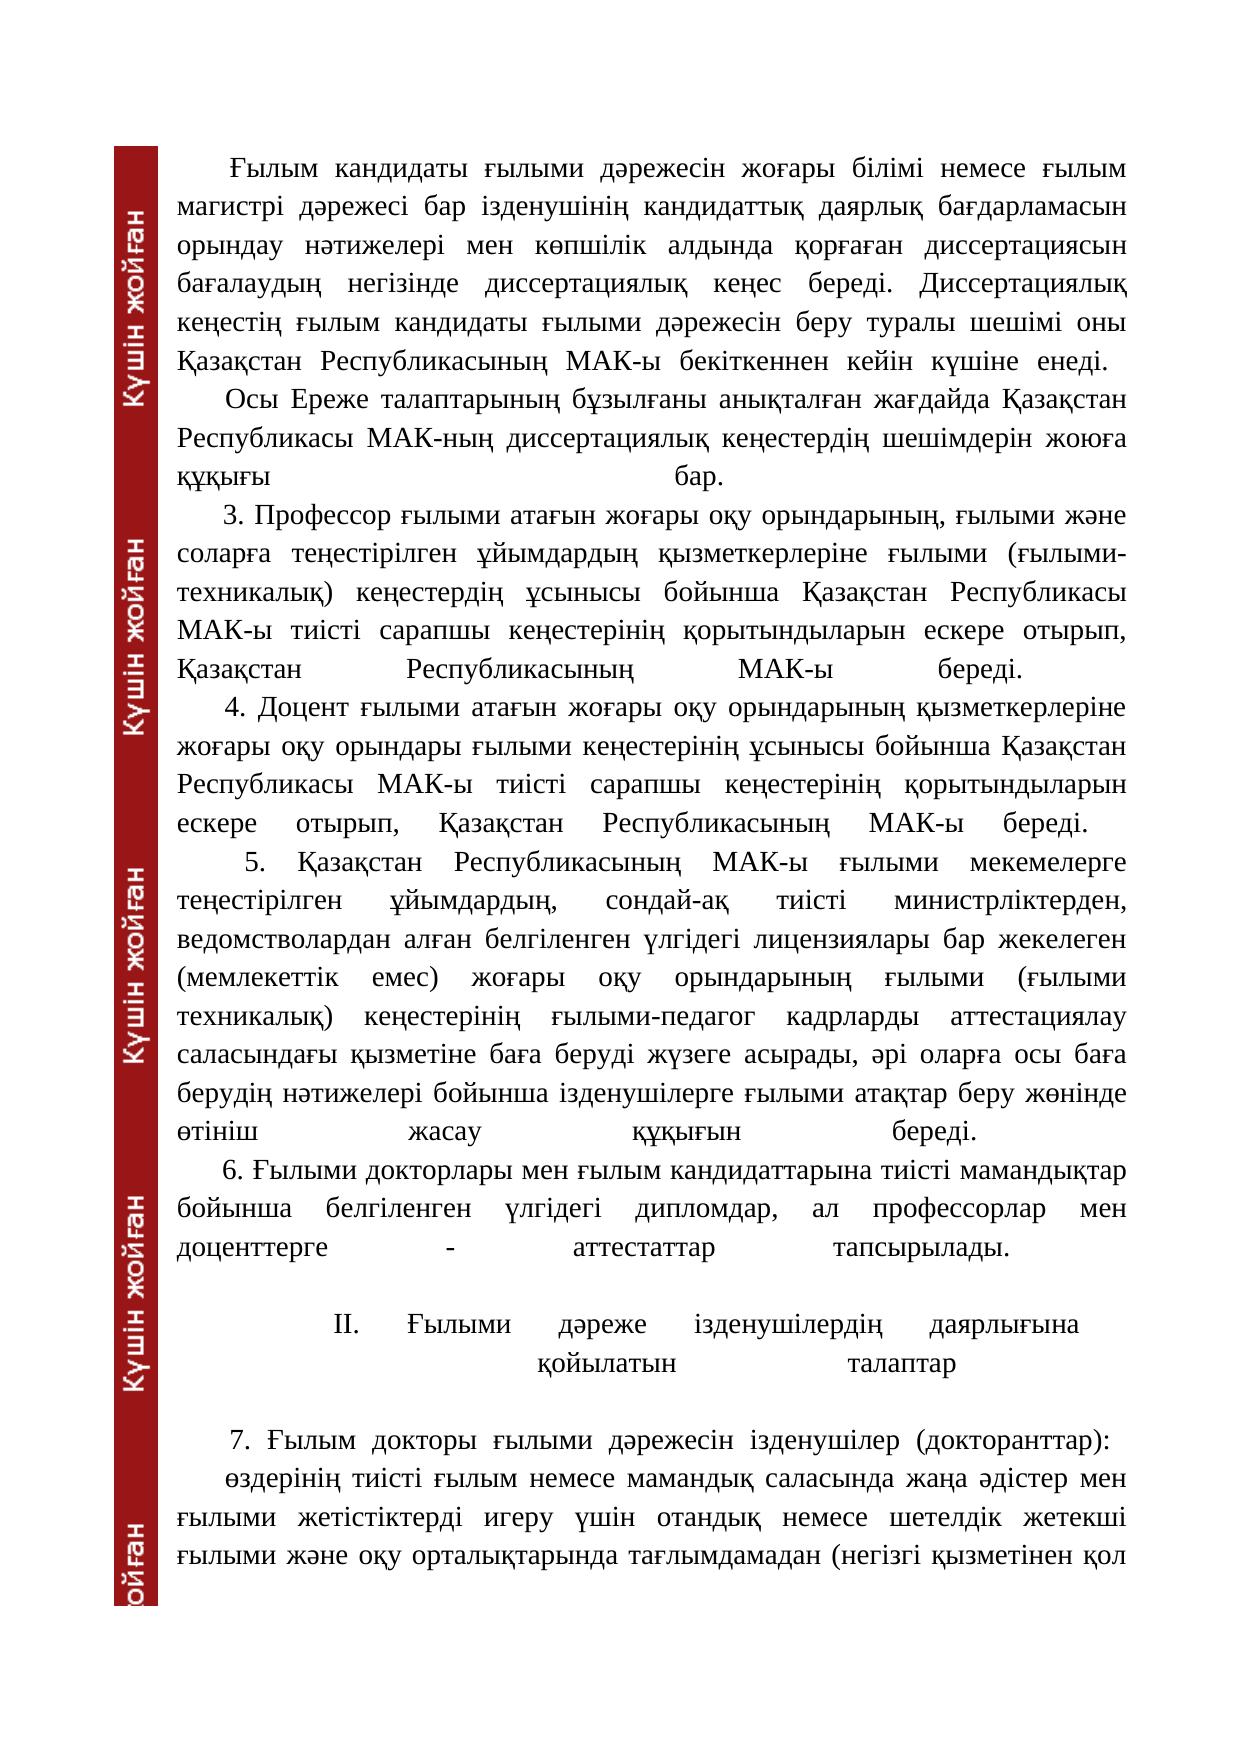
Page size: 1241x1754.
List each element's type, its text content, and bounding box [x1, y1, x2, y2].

picture [114, 1571, 158, 1606]
picture [114, 146, 158, 150]
